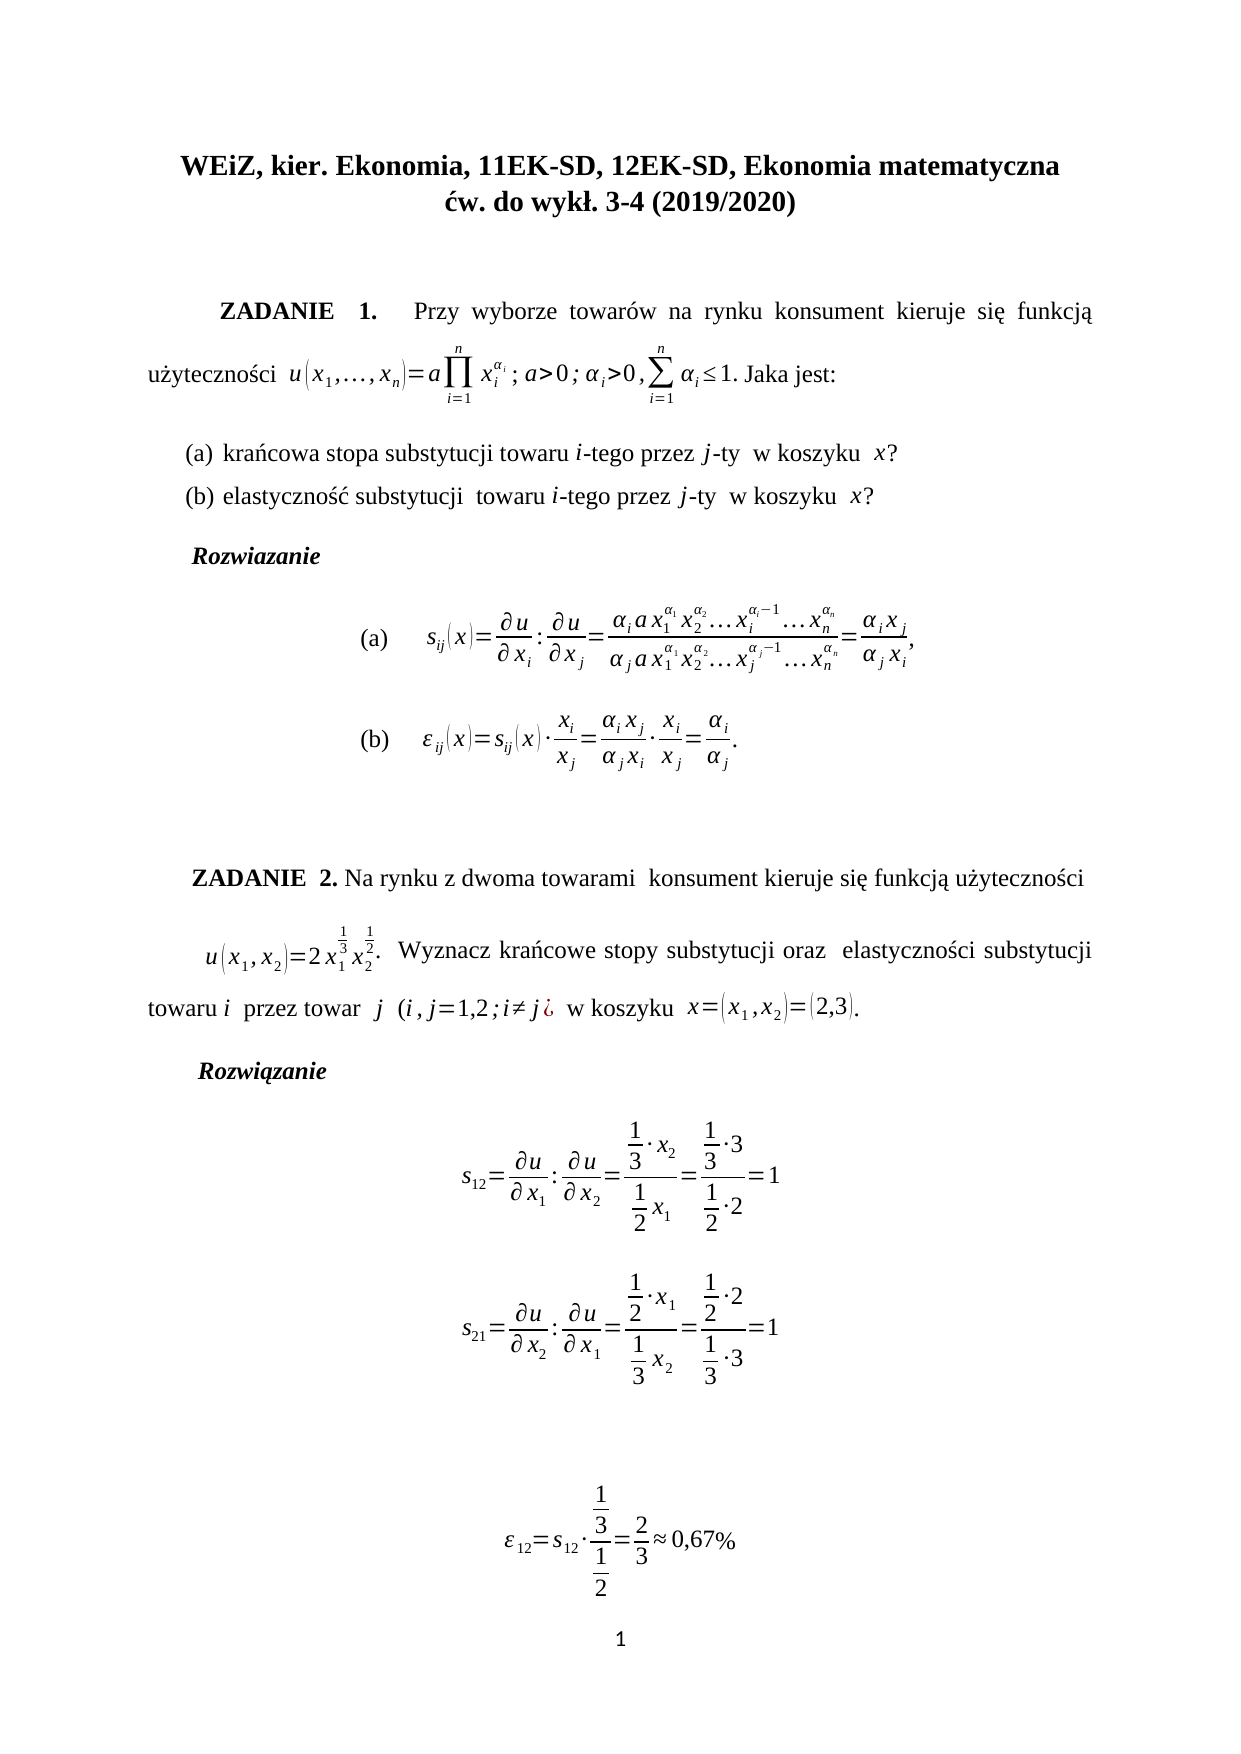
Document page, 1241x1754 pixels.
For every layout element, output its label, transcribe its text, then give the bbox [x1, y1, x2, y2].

text ZADANIE 1. Przy wyborze towarów na rynku konsument kieruje się funkcją użyteczności ; Jaka jest: [148, 296, 1093, 407]
text . Wyznacz krańcowe stopy substytucji oraz elastyczności substytucji towaru przez towar ( w koszyku . [148, 923, 1093, 1025]
list . [360, 706, 1093, 772]
text Rozwiązanie [148, 1056, 1093, 1085]
text (a) , [148, 601, 1093, 675]
text ZADANIE 2. Na rynku z dwoma towarami konsument kieruje się funkcją użyteczności [148, 863, 1093, 892]
list elastyczność substytucji towaru -tego przez -ty w koszyku ? [185, 481, 1093, 510]
text Rozwiazanie [148, 541, 1093, 569]
text WEiZ, kier. Ekonomia, 11EK-SD, 12EK-SD, Ekonomia matematyczna ćw. do wykł. 3-4 (2019/2020) [148, 148, 1093, 217]
list krańcowa stopa substytucji towaru -tego przez -ty w koszyku ? [185, 438, 1093, 467]
text % [148, 1480, 1093, 1602]
